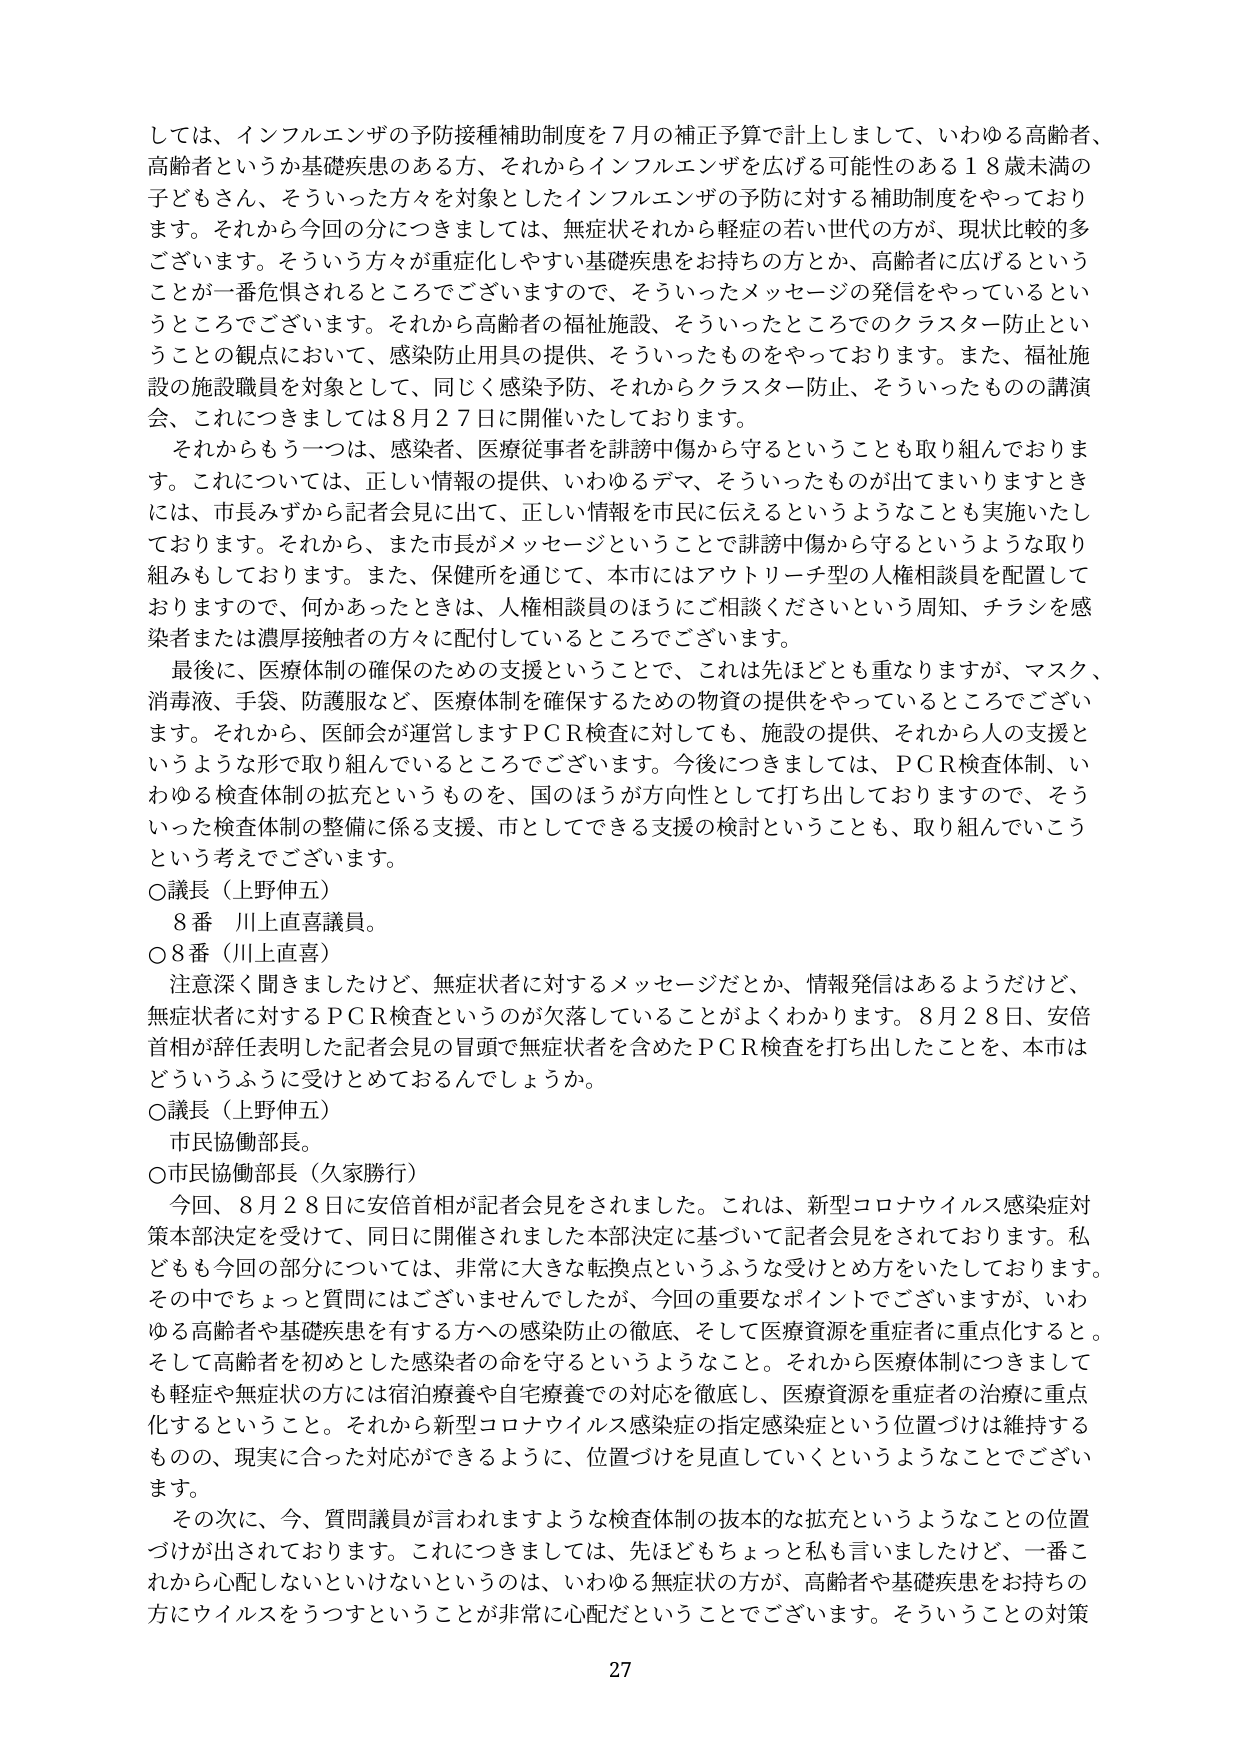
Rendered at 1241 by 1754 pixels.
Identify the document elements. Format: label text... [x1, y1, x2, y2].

text ○８番（川上直喜） [148, 936, 1092, 968]
text 注意深く聞きましたけど、無症状者に対するメッセージだとか、情報発信はあるようだけど、無症状者に対するＰＣＲ検査というのが欠落していることがよくわかります。８月２８日、安倍首相が辞任表明した記者会見の冒頭で無症状者を含めたＰＣＲ検査を打ち出したことを、本市はどういうふうに受けとめておるんでしょうか。 [148, 968, 1092, 1093]
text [148, 118, 1092, 433]
text ８番 川上直喜議員。 [148, 905, 1092, 936]
text 最後に、医療体制の確保のための支援ということで、これは先ほどとも重なりますが、マスク、消毒液、手袋、防護服など、医療体制を確保するための物資の提供をやっているところでございます。それから、医師会が運営しますＰＣＲ検査に対しても、施設の提供、それから人の支援というような形で取り組んでいるところでございます。今後につきましては、ＰＣＲ検査体制、いわゆる検査体制の拡充というものを、国のほうが方向性として打ち出しておりますので、そういった検査体制の整備に係る支援、市としてできる支援の検討ということも、取り組んでいこうという考えでございます。 [148, 653, 1092, 873]
text 今回、８月２８日に安倍首相が記者会見をされました。これは、新型コロナウイルス感染症対策本部決定を受けて、同日に開催されました本部決定に基づいて記者会見をされております。私どもも今回の部分については、非常に大きな転換点というふうな受けとめ方をいたしております。その中でちょっと質問にはございませんでしたが、今回の重要なポイントでございますが、いわゆる高齢者や基礎疾患を有する方への感染防止の徹底、そして医療資源を重症者に重点化すると。そして高齢者を初めとした感染者の命を守るというようなこと。それから医療体制につきましても軽症や無症状の方には宿泊療養や自宅療養での対応を徹底し、医療資源を重症者の治療に重点化するということ。それから新型コロナウイルス感染症の指定感染症という位置づけは維持するものの、現実に合った対応ができるように、位置づけを見直していくというようなことでございます。 [148, 1188, 1092, 1503]
text ○議長（上野伸五） [148, 873, 1092, 905]
text それからもう一つは、感染者、医療従事者を誹謗中傷から守るということも取り組んでおります。これについては、正しい情報の提供、いわゆるデマ、そういったものが出てまいりますときには、市長みずから記者会見に出て、正しい情報を市民に伝えるというようなことも実施いたしております。それから、また市長がメッセージということで誹謗中傷から守るというような取り組みもしております。また、保健所を通じて、本市にはアウトリーチ型の人権相談員を配置しておりますので、何かあったときは、人権相談員のほうにご相談くださいという周知、チラシを感染者または濃厚接触者の方々に配付しているところでございます。 [148, 433, 1092, 653]
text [148, 1503, 1092, 1628]
text ○市民協働部長（久家勝行） [148, 1157, 1092, 1188]
text 市民協働部長。 [148, 1125, 1092, 1157]
text ○議長（上野伸五） [148, 1093, 1092, 1125]
